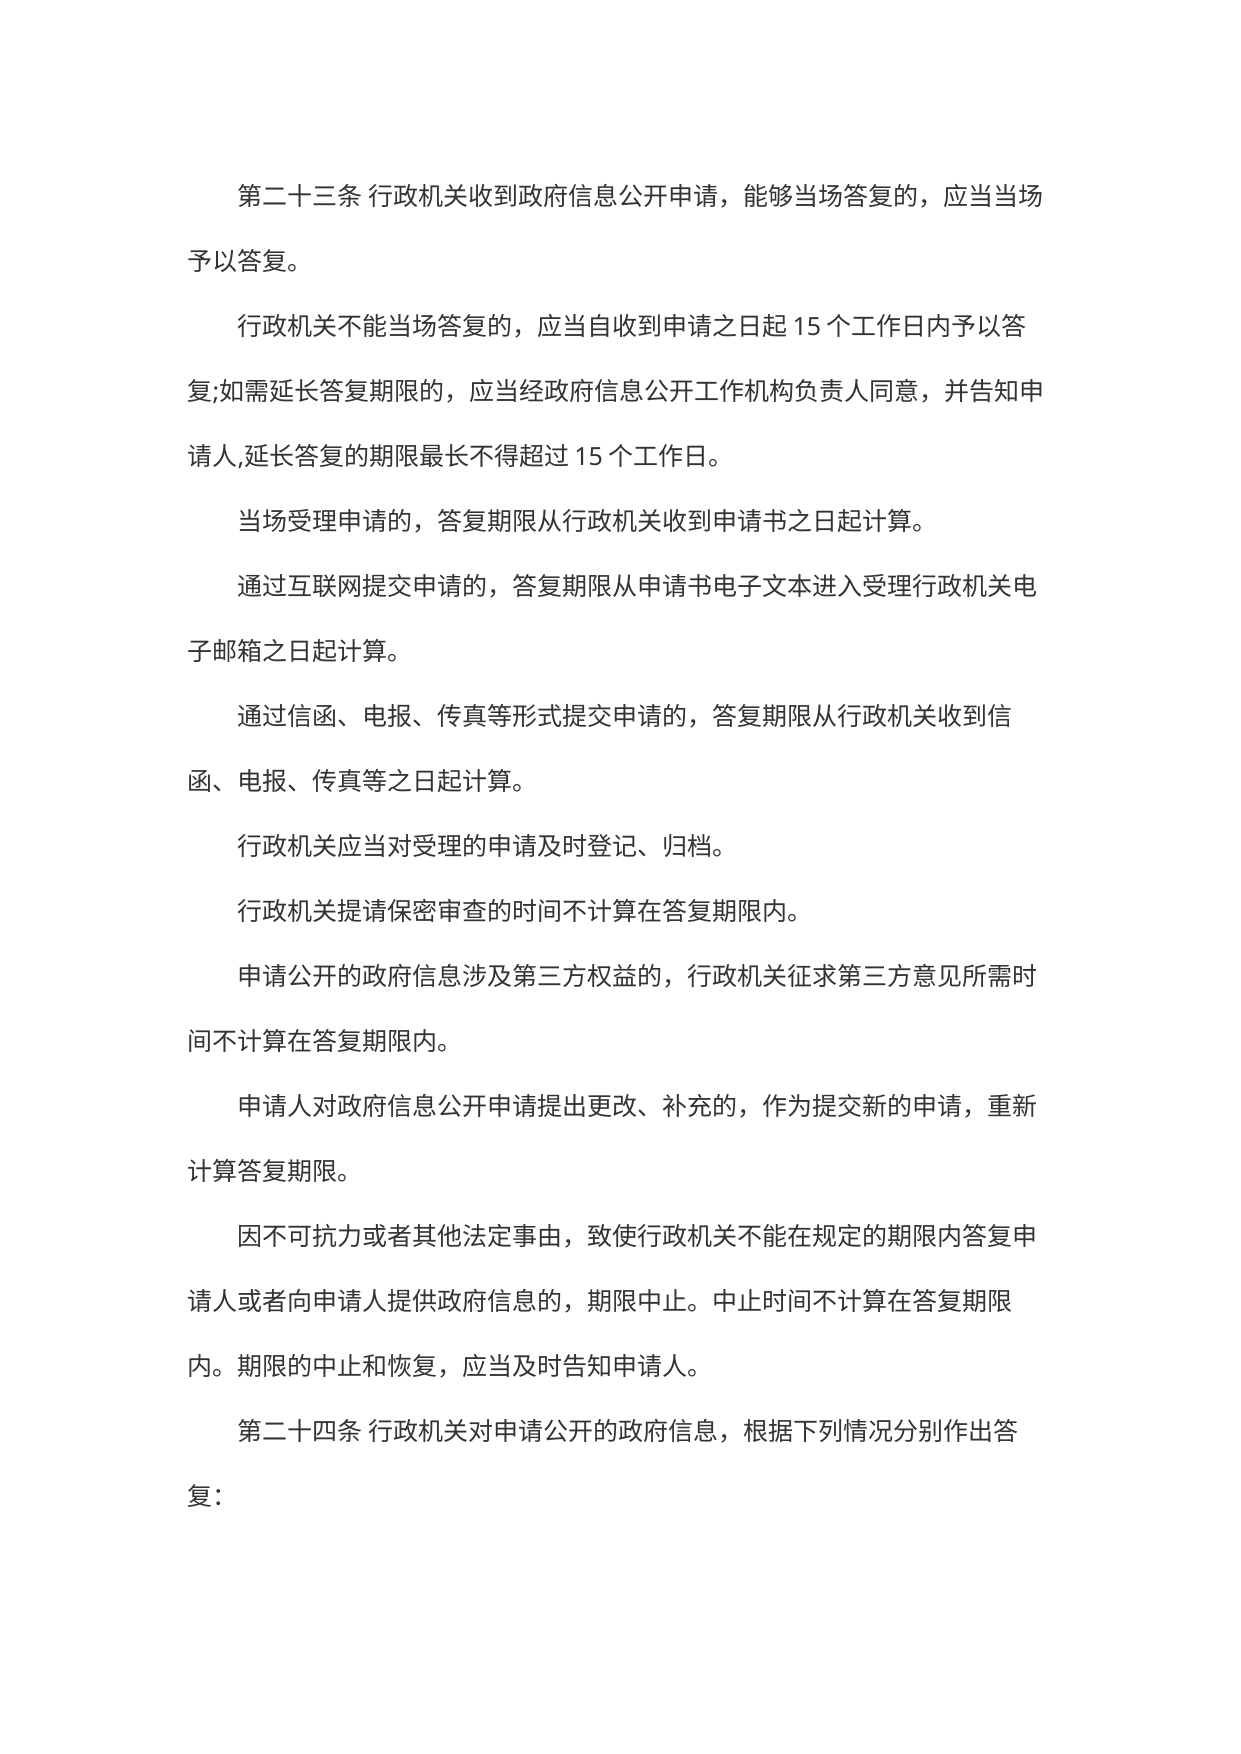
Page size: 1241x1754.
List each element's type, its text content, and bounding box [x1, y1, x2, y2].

text 行政机关不能当场答复的，应当自收到申请之日起15个工作日内予以答复;如需延长答复期限的，应当经政府信息公开工作机构负责人同意，并告知申请人,延长答复的期限最长不得超过15个工作日。 [187, 292, 1053, 487]
text 第二十四条 行政机关对申请公开的政府信息，根据下列情况分别作出答复： [187, 1397, 1053, 1527]
text 申请公开的政府信息涉及第三方权益的，行政机关征求第三方意见所需时间不计算在答复期限内。 [187, 942, 1053, 1072]
text 行政机关应当对受理的申请及时登记、归档。 [187, 812, 1053, 877]
text 当场受理申请的，答复期限从行政机关收到申请书之日起计算。 [187, 487, 1053, 552]
text 通过信函、电报、传真等形式提交申请的，答复期限从行政机关收到信函、电报、传真等之日起计算。 [187, 682, 1053, 812]
text 第二十三条 行政机关收到政府信息公开申请，能够当场答复的，应当当场予以答复。 [187, 162, 1053, 292]
text 行政机关提请保密审查的时间不计算在答复期限内。 [187, 877, 1053, 942]
text 申请人对政府信息公开申请提出更改、补充的，作为提交新的申请，重新计算答复期限。 [187, 1072, 1053, 1202]
text 通过互联网提交申请的，答复期限从申请书电子文本进入受理行政机关电子邮箱之日起计算。 [187, 552, 1053, 682]
text 因不可抗力或者其他法定事由，致使行政机关不能在规定的期限内答复申请人或者向申请人提供政府信息的，期限中止。中止时间不计算在答复期限内。期限的中止和恢复，应当及时告知申请人。 [187, 1202, 1053, 1397]
